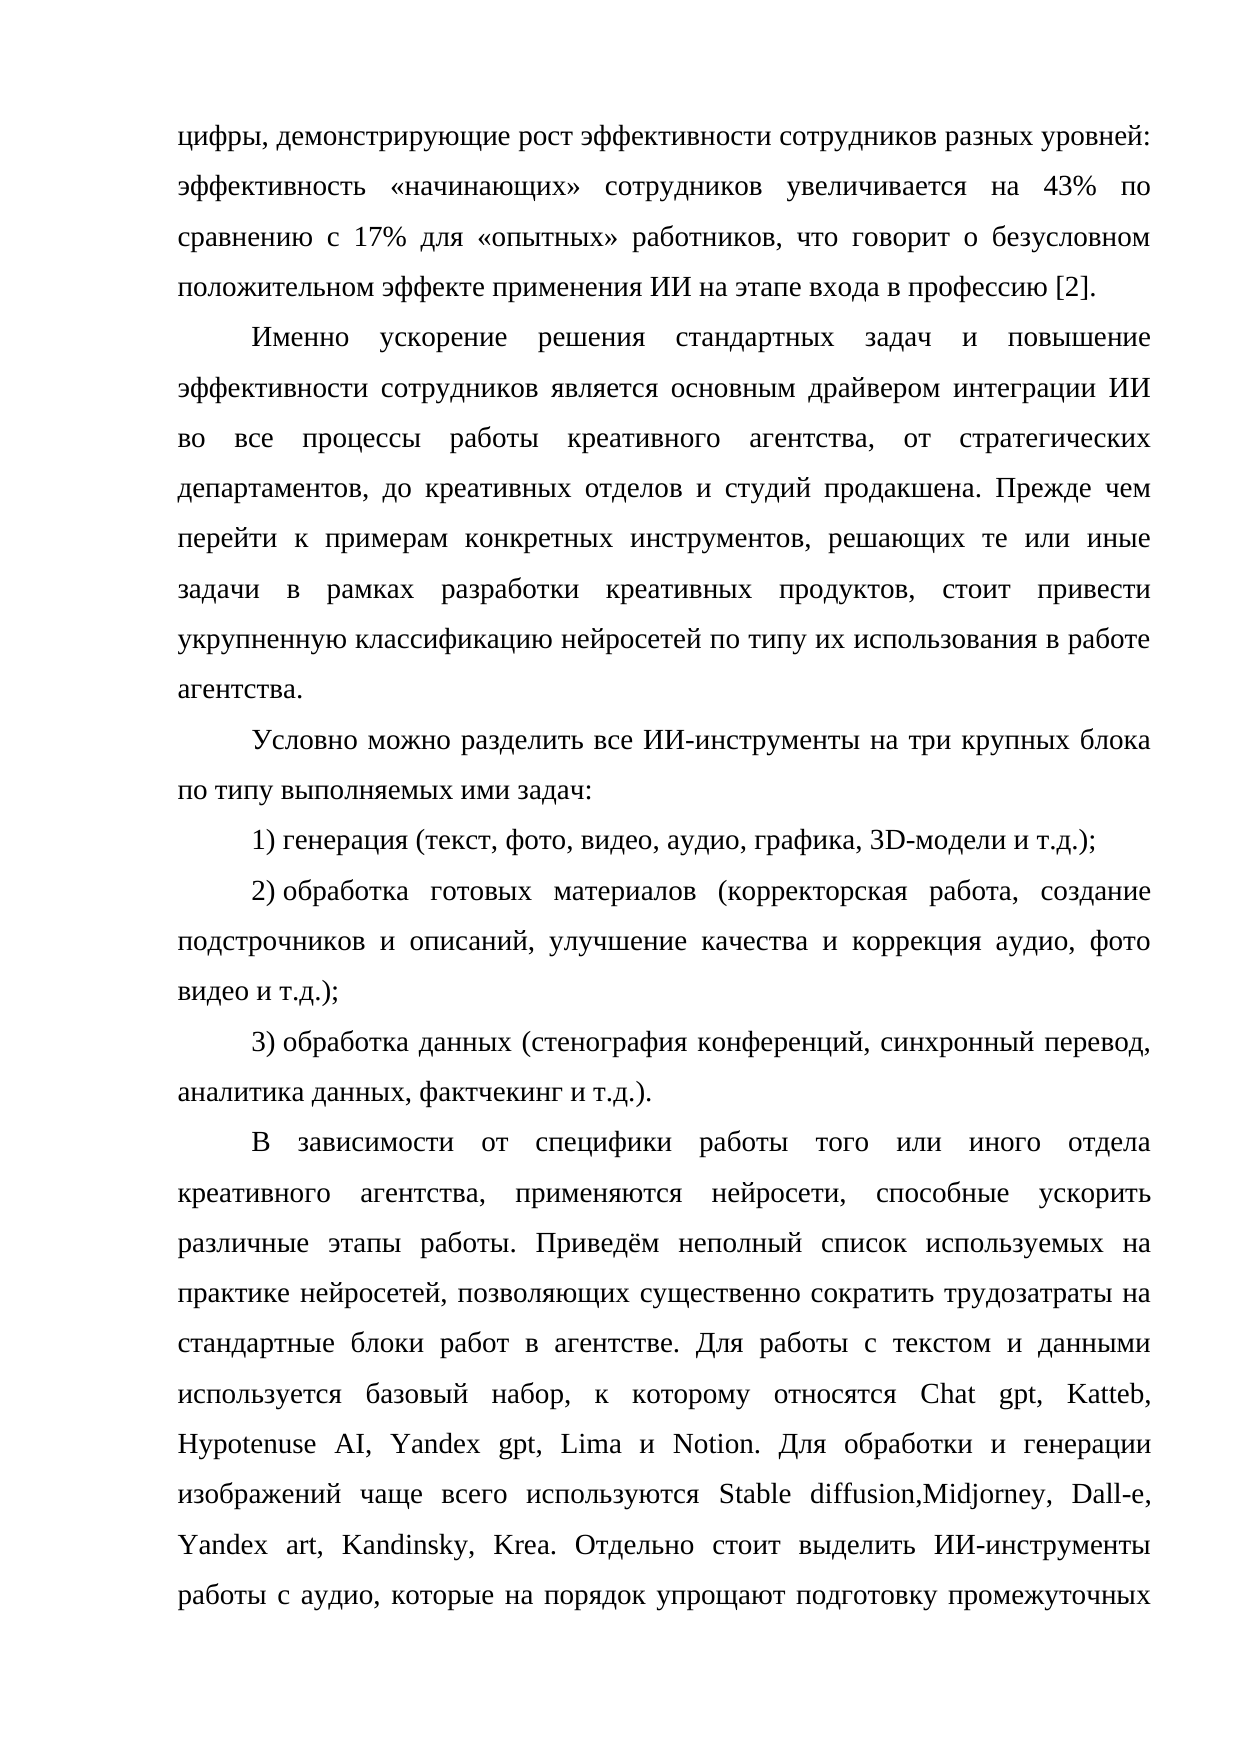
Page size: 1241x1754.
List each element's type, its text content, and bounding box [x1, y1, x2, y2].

list обработка готовых материалов (корректорская работа, создание подстрочников и описаний, улучшение качества и коррекция аудио, фото видео и т.д.); [177, 873, 1152, 1007]
list обработка данных (стенография конференций, синхронный перевод, аналитика данных, фактчекинг и т.д.). [177, 1024, 1152, 1108]
list генерация (текст, фото, видео, аудио, графика, 3D-модели и т.д.); [177, 822, 1152, 856]
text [177, 118, 1152, 303]
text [177, 1124, 1152, 1611]
text Условно можно разделить все ИИ-инструменты на три крупных блока по типу выполняемых ими задач: [177, 722, 1152, 806]
text Именно ускорение решения стандартных задач и повышение эффективности сотрудников является основным драйвером интеграции ИИ во все процессы работы креативного агентства, от стратегических департаментов, до креативных отделов и студий продакшена. Прежде чем перейти к примерам конкретных инструментов, решающих те или иные задачи в рамках разработки креативных продуктов, стоит привести укрупненную классификацию нейросетей по типу их использования в работе агентства. [177, 319, 1152, 705]
